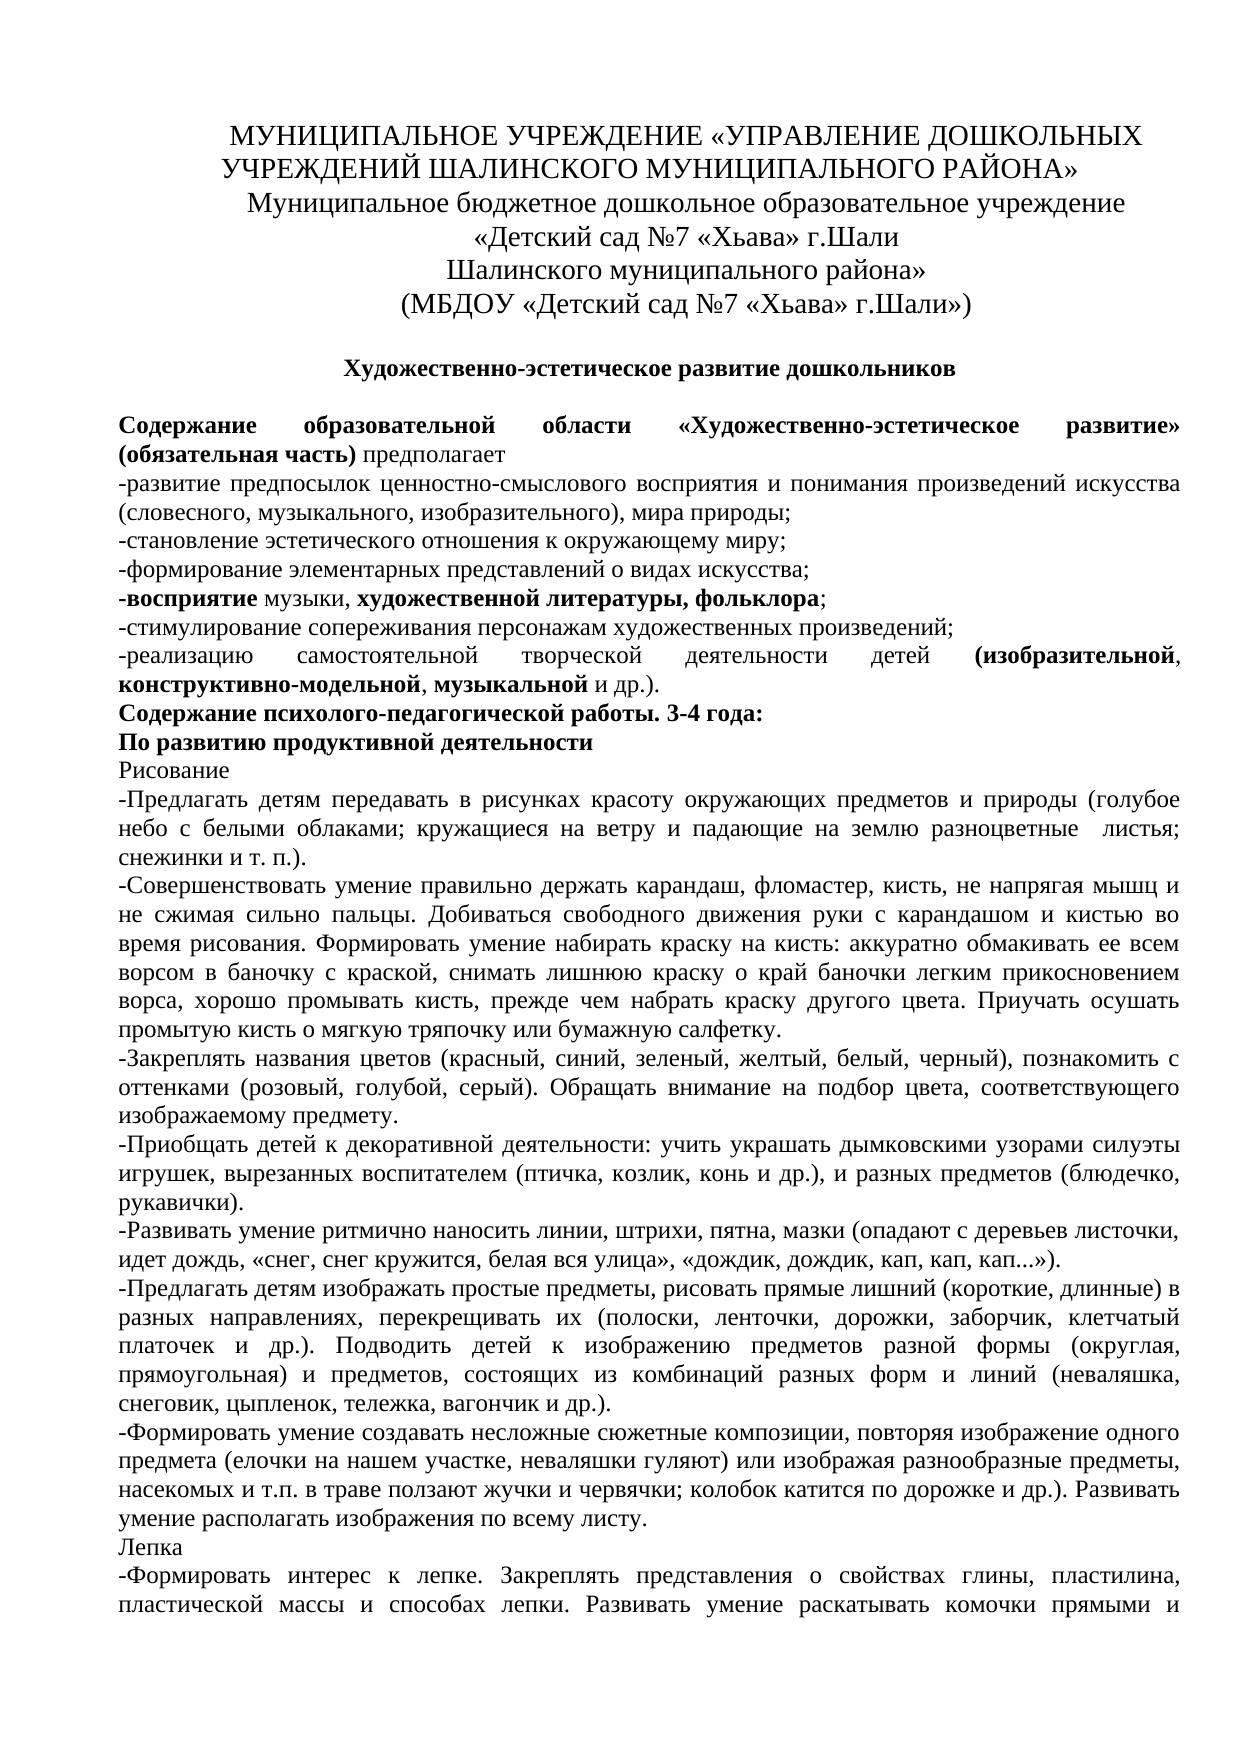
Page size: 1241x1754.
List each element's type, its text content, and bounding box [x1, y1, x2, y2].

text По развитию продуктивной деятельности [118, 727, 1181, 755]
text Содержание образовательной области «Художественно-эстетическое развитие» (обязательная часть) предполагает [118, 410, 1181, 468]
text -Формировать умение создавать несложные сюжетные композиции, повторяя изображение одного предмета (елочки на нашем участке, неваляшки гуляют) или изображая разнообразные предметы, насекомых и т.п. в траве ползают жучки и червячки; колобок катится по дорожке и др.). Развивать умение располагать изображения по всему листу. [118, 1417, 1181, 1532]
text Содержание психолого-педагогической работы. 3-4 года: [118, 698, 1181, 727]
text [118, 1560, 1181, 1618]
text -восприятие музыки, художественной литературы, фольклора; [118, 583, 1181, 612]
text «Детский сад №7 «Хьава» г.Шали [118, 219, 1181, 252]
text (МБДОУ «Детский сад №7 «Хьава» г.Шали») [118, 286, 1181, 319]
text МУНИЦИПАЛЬНОЕ УЧРЕЖДЕНИЕ «УПРАВЛЕНИЕ ДОШКОЛЬНЫХ УЧРЕЖДЕНИЙ ШАЛИНСКОГО МУНИЦИПАЛЬНОГО РАЙОНА» [118, 118, 1181, 185]
text -Приобщать детей к декоративной деятельности: учить украшать дымковскими узорами силуэты игрушек, вырезанных воспитателем (птичка, козлик, конь и др.), и разных предметов (блюдечко, рукавички). [118, 1129, 1181, 1215]
text -стимулирование сопереживания персонажам художественных произведений; [118, 612, 1181, 640]
text -становление эстетического отношения к окружающему миру; [118, 525, 1181, 554]
text -Предлагать детям изображать простые предметы, рисовать прямые лишний (короткие, длинные) в разных направлениях, перекрещивать их (полоски, ленточки, дорожки, заборчик, клетчатый платочек и др.). Подводить детей к изображению предметов разной формы (округлая, прямоугольная) и предметов, состоящих из комбинаций разных форм и линий (неваляшка, снеговик, цыпленок, тележка, вагончик и др.). [118, 1273, 1181, 1417]
text -Развивать умение ритмично наносить линии, штрихи, пятна, мазки (опадают с деревьев листочки, идет дождь, «снег, снег кружится, белая вся улица», «дождик, дождик, кап, кап, кап...»). [118, 1215, 1181, 1273]
text Лепка [118, 1532, 1181, 1560]
text -формирование элементарных представлений о видах искусства; [118, 554, 1181, 583]
text -Совершенствовать умение правильно держать карандаш, фломастер, кисть, не напрягая мышц и не сжимая сильно пальцы. Добиваться свободного движения руки с карандашом и кистью во время рисования. Формировать умение набирать краску на кисть: аккуратно обмакивать ее всем ворсом в баночку с краской, снимать лишнюю краску о край баночки легким прикосновением ворса, хорошо промывать кисть, прежде чем набрать краску другого цвета. Приучать осушать промытую кисть о мягкую тряпочку или бумажную салфетку. [118, 870, 1181, 1043]
text -реализацию самостоятельной творческой деятельности детей (изобразительной, конструктивно-модельной, музыкальной и др.). [118, 640, 1181, 698]
text -Предлагать детям передавать в рисунках красоту окружающих предметов и природы (голубое небо с белыми облаками; кружащиеся на ветру и падающие на землю разноцветные листья; снежинки и т. п.). [118, 784, 1181, 870]
text Муниципальное бюджетное дошкольное образовательное учреждение [118, 185, 1181, 219]
text Художественно-эстетическое развитие дошкольников [118, 353, 1181, 382]
text -развитие предпосылок ценностно-смыслового восприятия и понимания произведений искусства (словесного, музыкального, изобразительного), мира природы; [118, 468, 1181, 525]
text Шалинского муниципального района» [118, 252, 1181, 286]
text Рисование [118, 755, 1181, 784]
text -Закреплять названия цветов (красный, синий, зеленый, желтый, белый, черный), познакомить с оттенками (розовый, голубой, серый). Обращать внимание на подбор цвета, соответствующего изображаемому предмету. [118, 1043, 1181, 1129]
